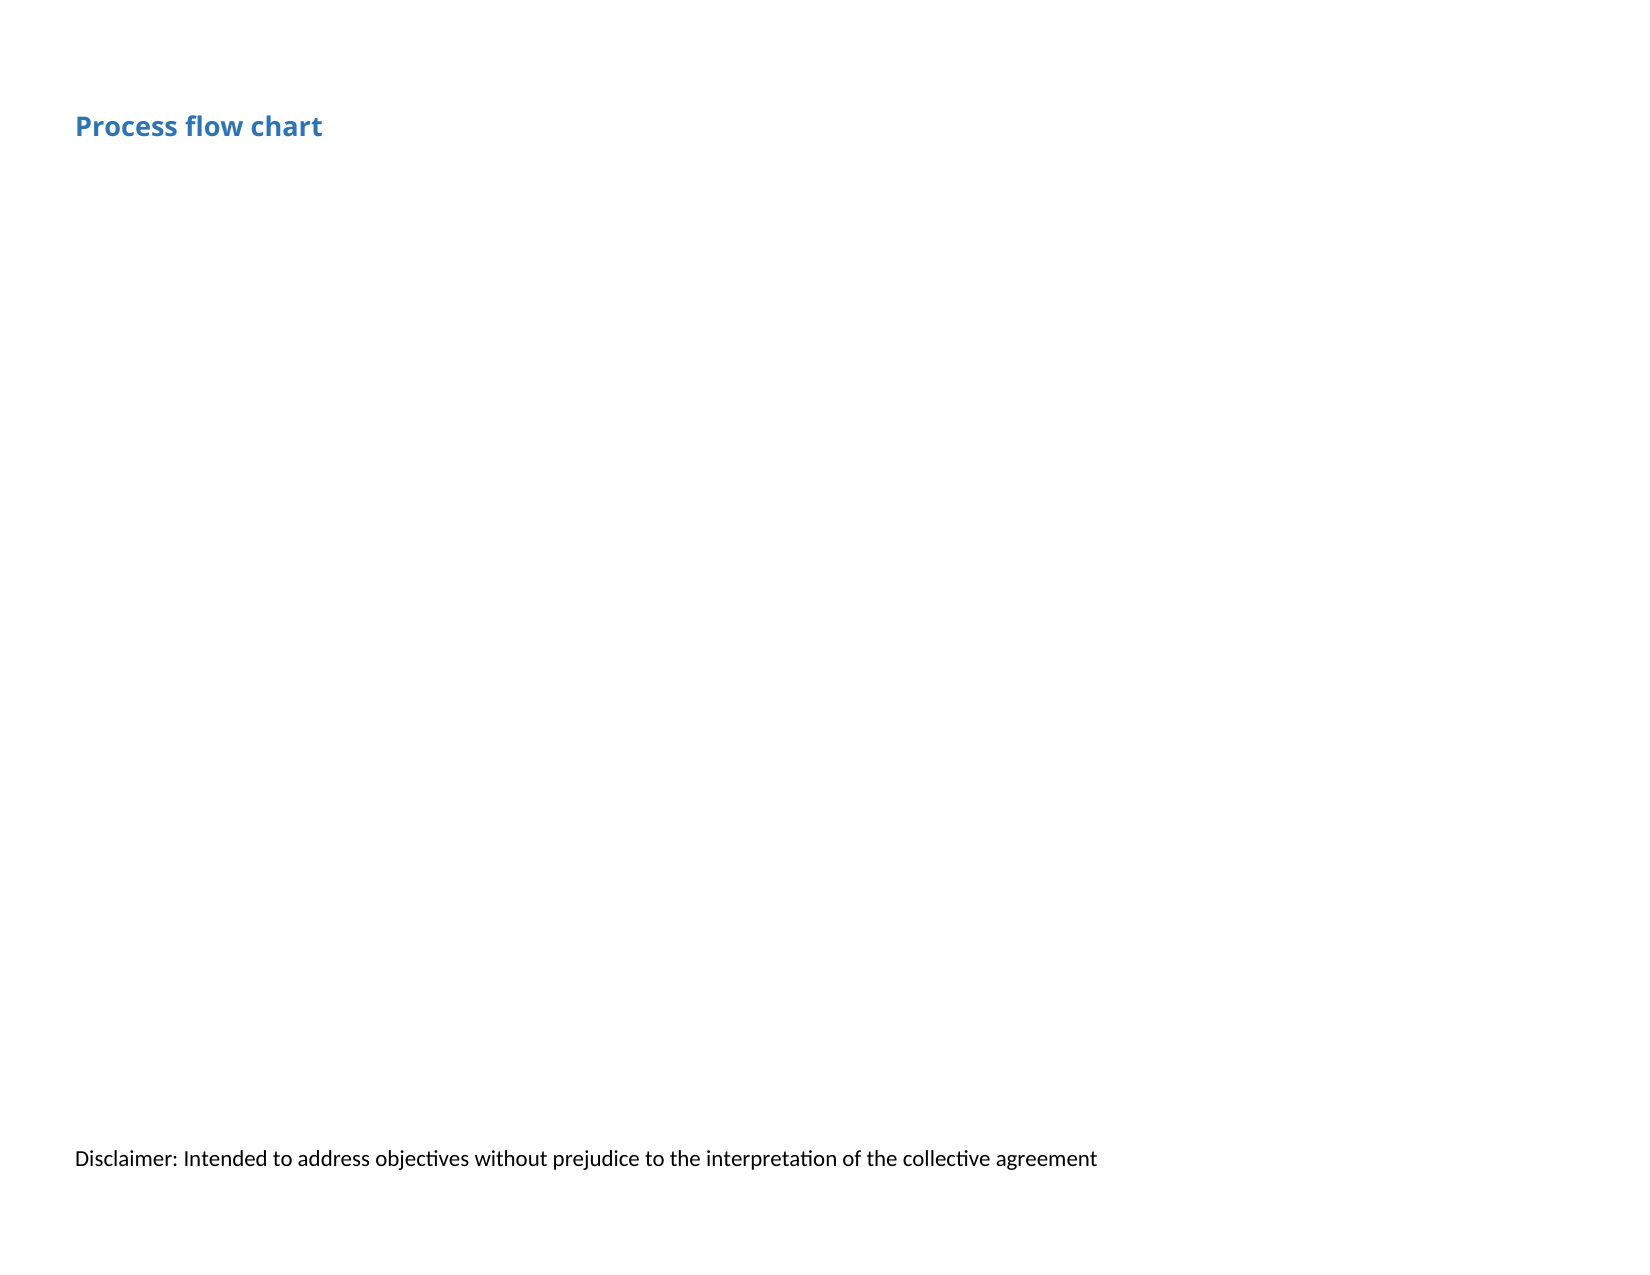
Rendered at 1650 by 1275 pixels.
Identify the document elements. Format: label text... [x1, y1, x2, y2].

subtitle Process flow chart [75, 107, 1575, 144]
